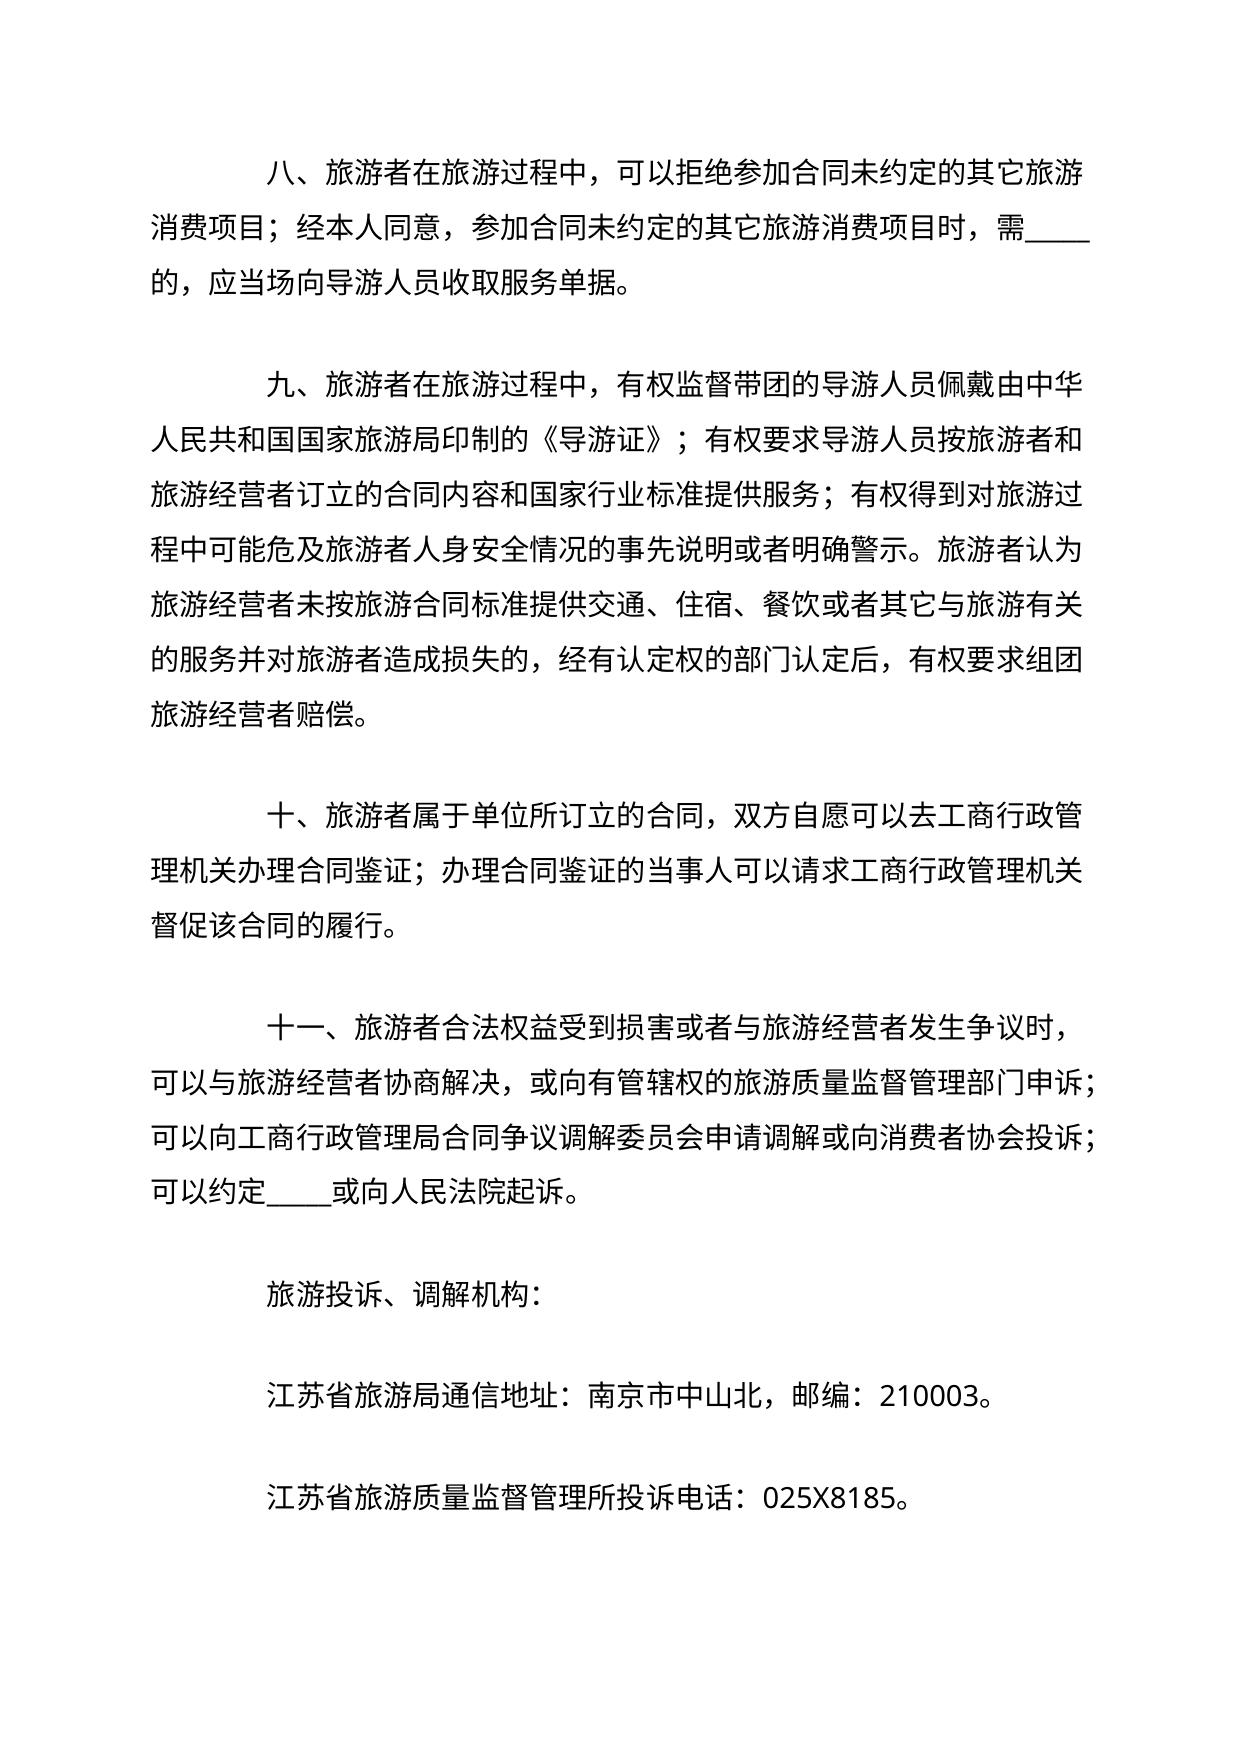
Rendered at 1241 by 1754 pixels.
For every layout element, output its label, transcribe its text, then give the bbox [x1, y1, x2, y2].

text 十、旅游者属于单位所订立的合同，双方自愿可以去工商行政管理机关办理合同鉴证；办理合同鉴证的当事人可以请求工商行政管理机关督促该合同的履行。 [150, 793, 1090, 945]
text 八、旅游者在旅游过程中，可以拒绝参加合同未约定的其它旅游消费项目；经本人同意，参加合同未约定的其它旅游消费项目时，需_____的，应当场向导游人员收取服务单据。 [150, 150, 1090, 302]
text 十一、旅游者合法权益受到损害或者与旅游经营者发生争议时，可以与旅游经营者协商解决，或向有管辖权的旅游质量监督管理部门申诉；可以向工商行政管理局合同争议调解委员会申请调解或向消费者协会投诉；可以约定_____或向人民法院起诉。 [150, 1004, 1090, 1211]
text 江苏省旅游质量监督管理所投诉电话：025X8185。 [150, 1475, 1090, 1517]
text 江苏省旅游局通信地址：南京市中山北，邮编：210003。 [150, 1373, 1090, 1415]
text 旅游投诉、调解机构： [150, 1271, 1090, 1313]
text 九、旅游者在旅游过程中，有权监督带团的导游人员佩戴由中华人民共和国国家旅游局印制的《导游证》；有权要求导游人员按旅游者和旅游经营者订立的合同内容和国家行业标准提供服务；有权得到对旅游过程中可能危及旅游者人身安全情况的事先说明或者明确警示。旅游者认为旅游经营者未按旅游合同标准提供交通、住宿、餐饮或者其它与旅游有关的服务并对旅游者造成损失的，经有认定权的部门认定后，有权要求组团旅游经营者赔偿。 [150, 362, 1090, 733]
